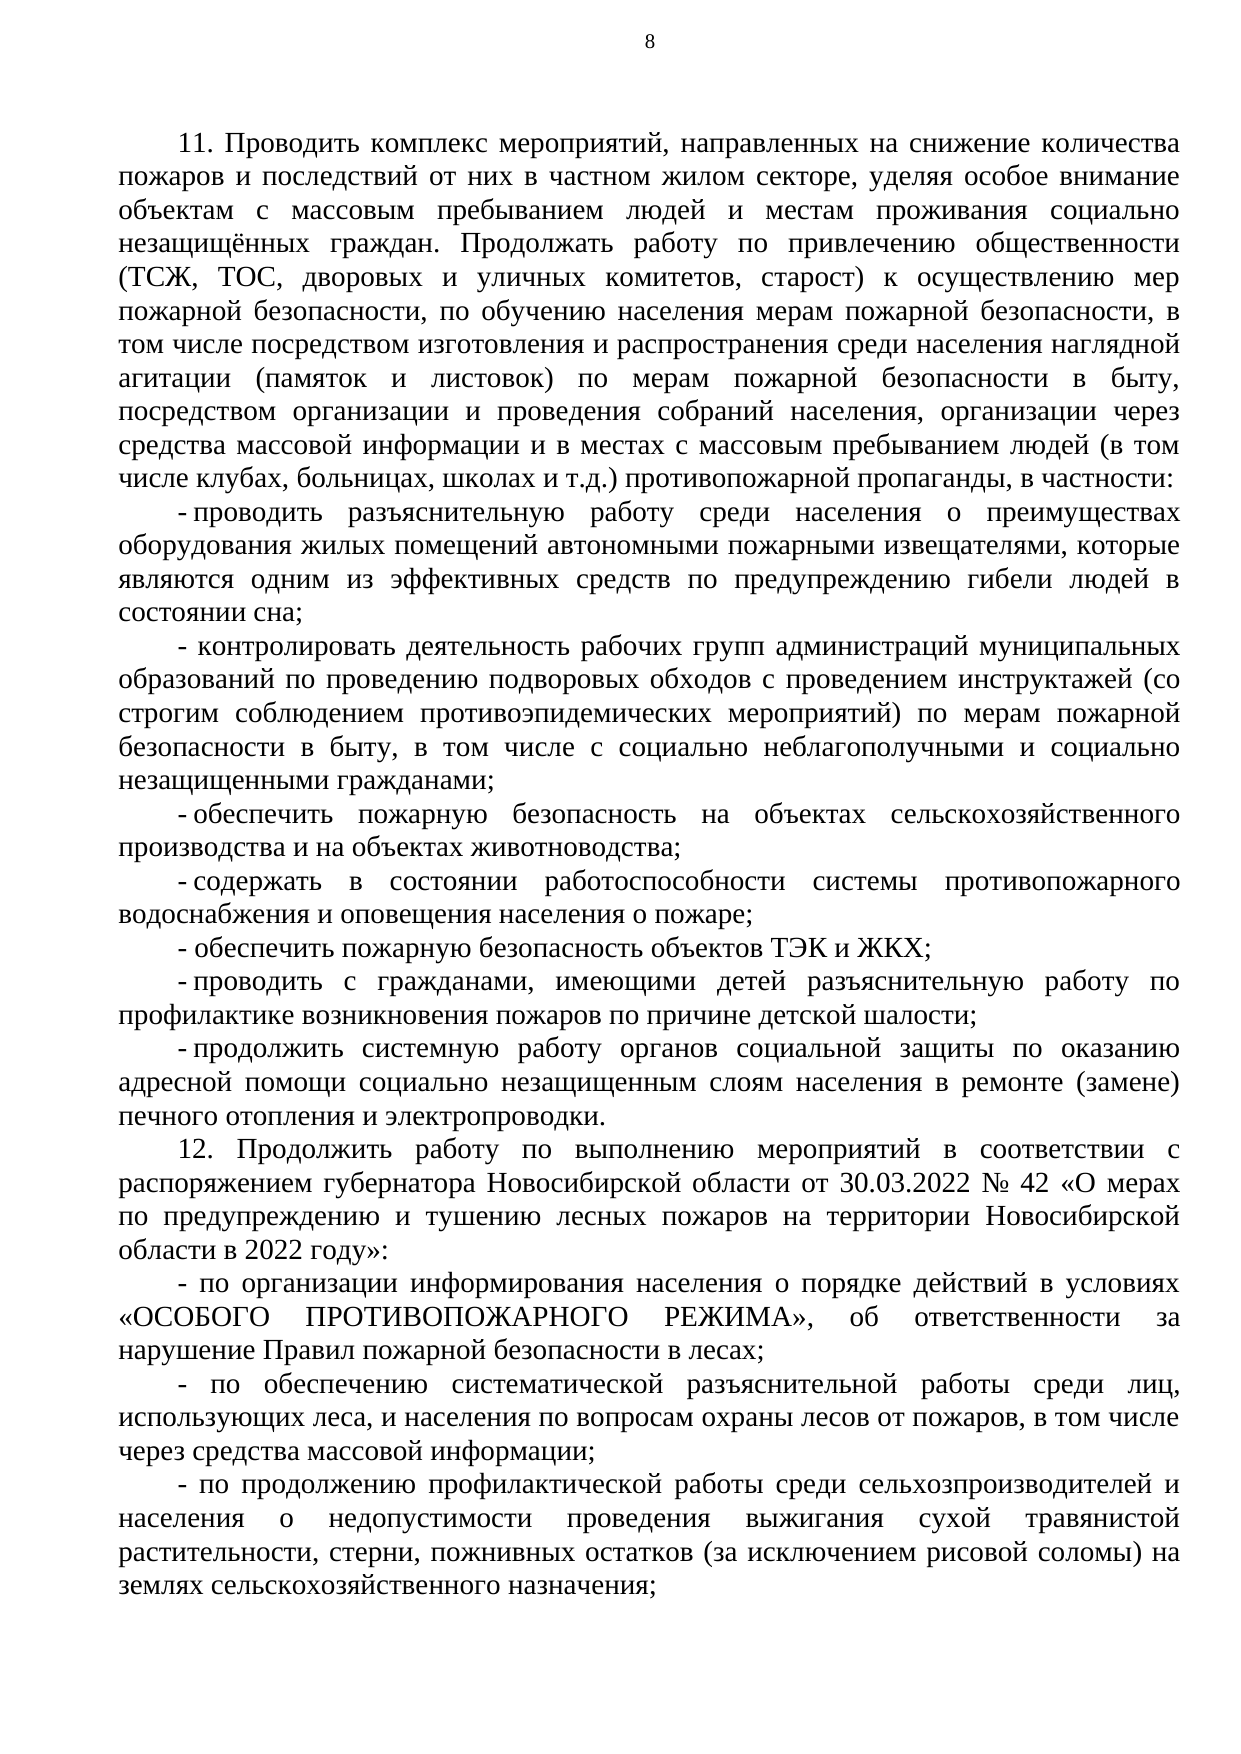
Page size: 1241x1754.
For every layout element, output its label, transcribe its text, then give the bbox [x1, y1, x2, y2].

text - продолжить системную работу органов социальной защиты по оказанию адресной помощи социально незащищенным слоям населения в ремонте (замене) печного отопления и электропроводки. [118, 1031, 1181, 1131]
text - обеспечить пожарную безопасность объектов ТЭК и ЖКХ; [118, 930, 1181, 963]
text 11. Проводить комплекс мероприятий, направленных на снижение количества пожаров и последствий от них в частном жилом секторе, уделяя особое внимание объектам с массовым пребыванием людей и местам проживания социально незащищённых граждан. Продолжать работу по привлечению общественности (ТСЖ, ТОС, дворовых и уличных комитетов, старост) к осуществлению мер пожарной безопасности, по обучению населения мерам пожарной безопасности, в том числе посредством изготовления и распространения среди населения наглядной агитации (памяток и листовок) по мерам пожарной безопасности в быту, посредством организации и проведения собраний населения, организации через средства массовой информации и в местах с массовым пребыванием людей (в том числе клубах, больницах, школах и т.д.) противопожарной пропаганды, в частности: [118, 125, 1181, 494]
text - обеспечить пожарную безопасность на объектах сельскохозяйственного производства и на объектах животноводства; [118, 796, 1181, 863]
text 12. Продолжить работу по выполнению мероприятий в соответствии с распоряжением губернатора Новосибирской области от 30.03.2022 № 42 «О мерах по предупреждению и тушению лесных пожаров на территории Новосибирской области в 2022 году»: [118, 1131, 1181, 1265]
text - по продолжению профилактической работы среди сельхозпроизводителей и населения о недопустимости проведения выжигания сухой травянистой растительности, стерни, пожнивных остатков (за исключением рисовой соломы) на землях сельскохозяйственного назначения; [118, 1467, 1181, 1601]
text - по обеспечению систематической разъяснительной работы среди лиц, использующих леса, и населения по вопросам охраны лесов от пожаров, в том числе через средства массовой информации; [118, 1366, 1181, 1467]
text - проводить разъяснительную работу среди населения о преимуществах оборудования жилых помещений автономными пожарными извещателями, которые являются одним из эффективных средств по предупреждению гибели людей в состоянии сна; [118, 494, 1181, 628]
text - содержать в состоянии работоспособности системы противопожарного водоснабжения и оповещения населения о пожаре; [118, 863, 1181, 930]
text - по организации информирования населения о порядке действий в условиях «ОСОБОГО ПРОТИВОПОЖАРНОГО РЕЖИМА», об ответственности за нарушение Правил пожарной безопасности в лесах; [118, 1265, 1181, 1366]
text - контролировать деятельность рабочих групп администраций муниципальных образований по проведению подворовых обходов с проведением инструктажей (со строгим соблюдением противоэпидемических мероприятий) по мерам пожарной безопасности в быту, в том числе с социально неблагополучными и социально незащищенными гражданами; [118, 628, 1181, 796]
text - проводить с гражданами, имеющими детей разъяснительную работу по профилактике возникновения пожаров по причине детской шалости; [118, 963, 1181, 1031]
